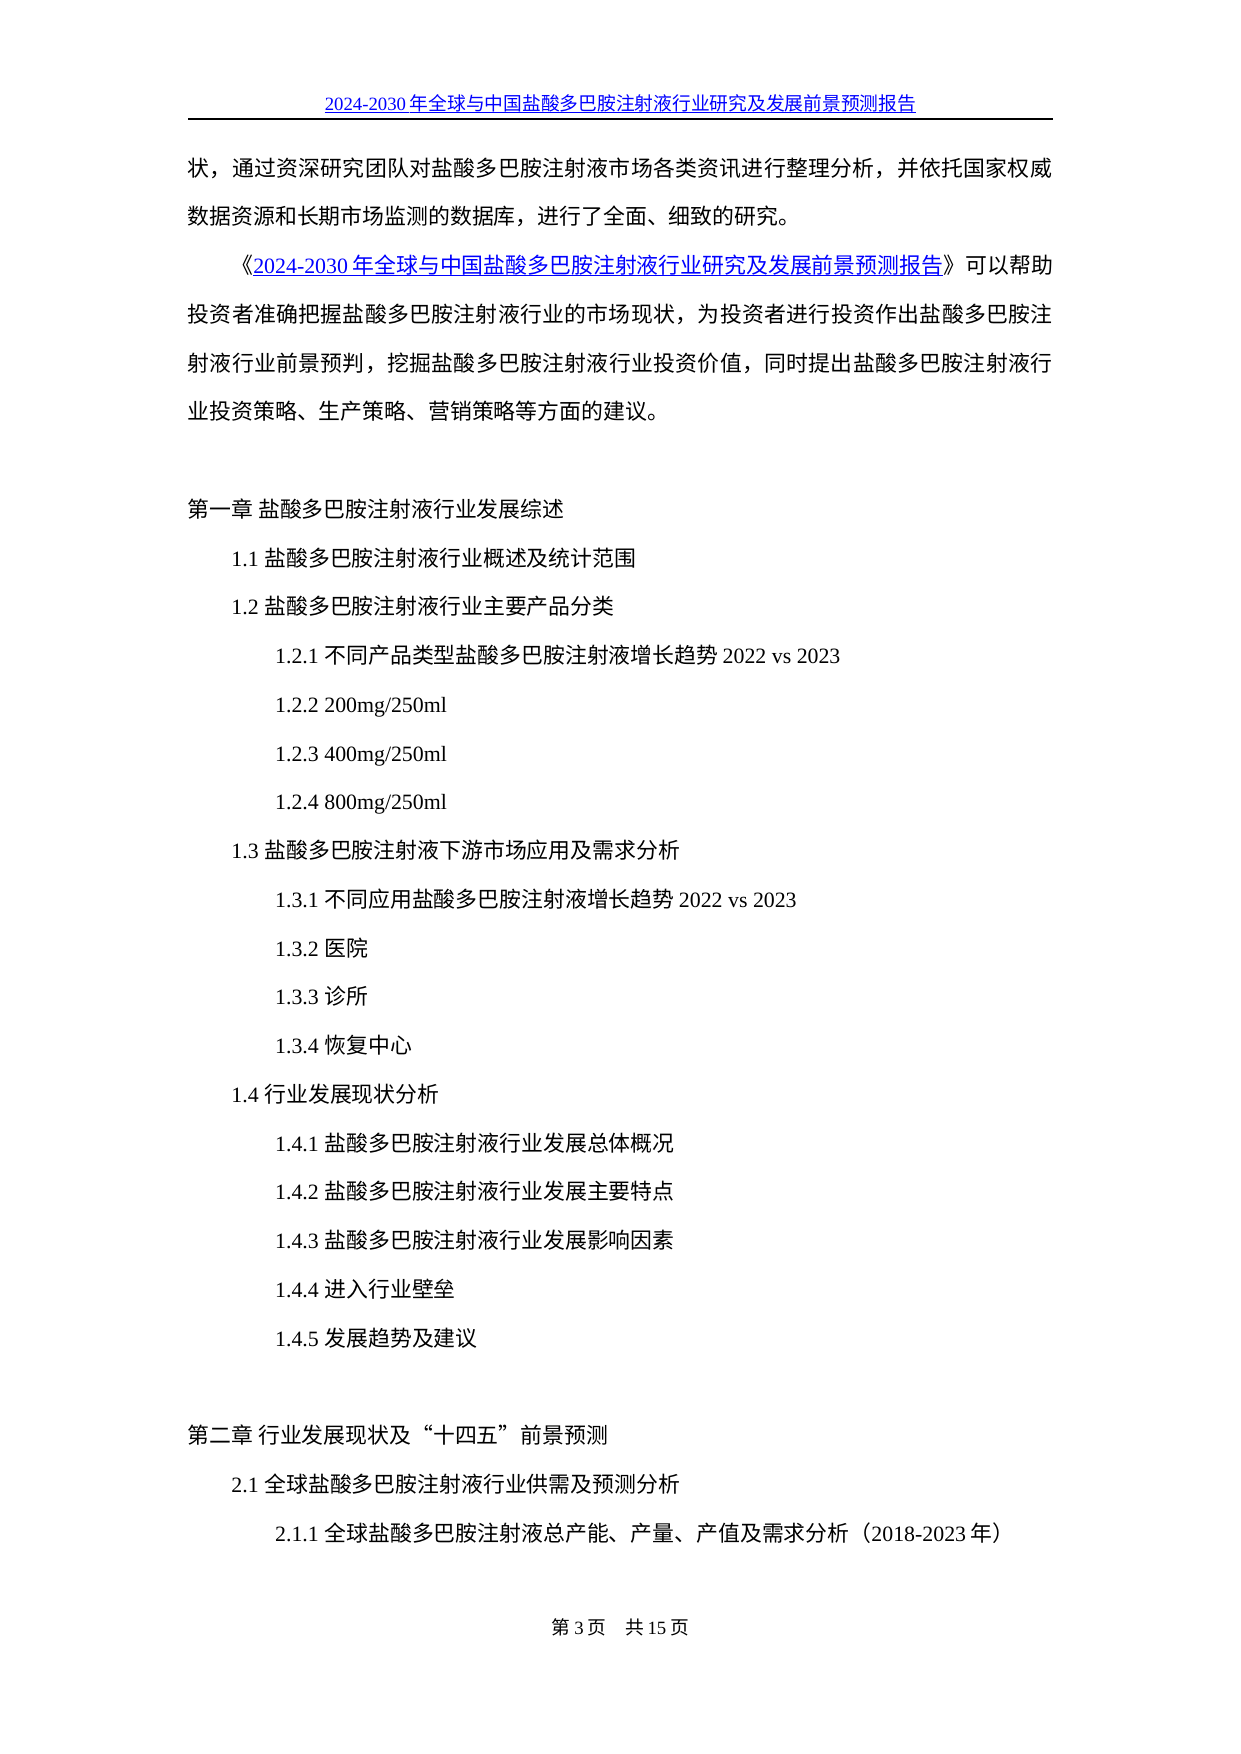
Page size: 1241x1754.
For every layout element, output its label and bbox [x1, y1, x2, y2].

text [187, 150, 1053, 1548]
